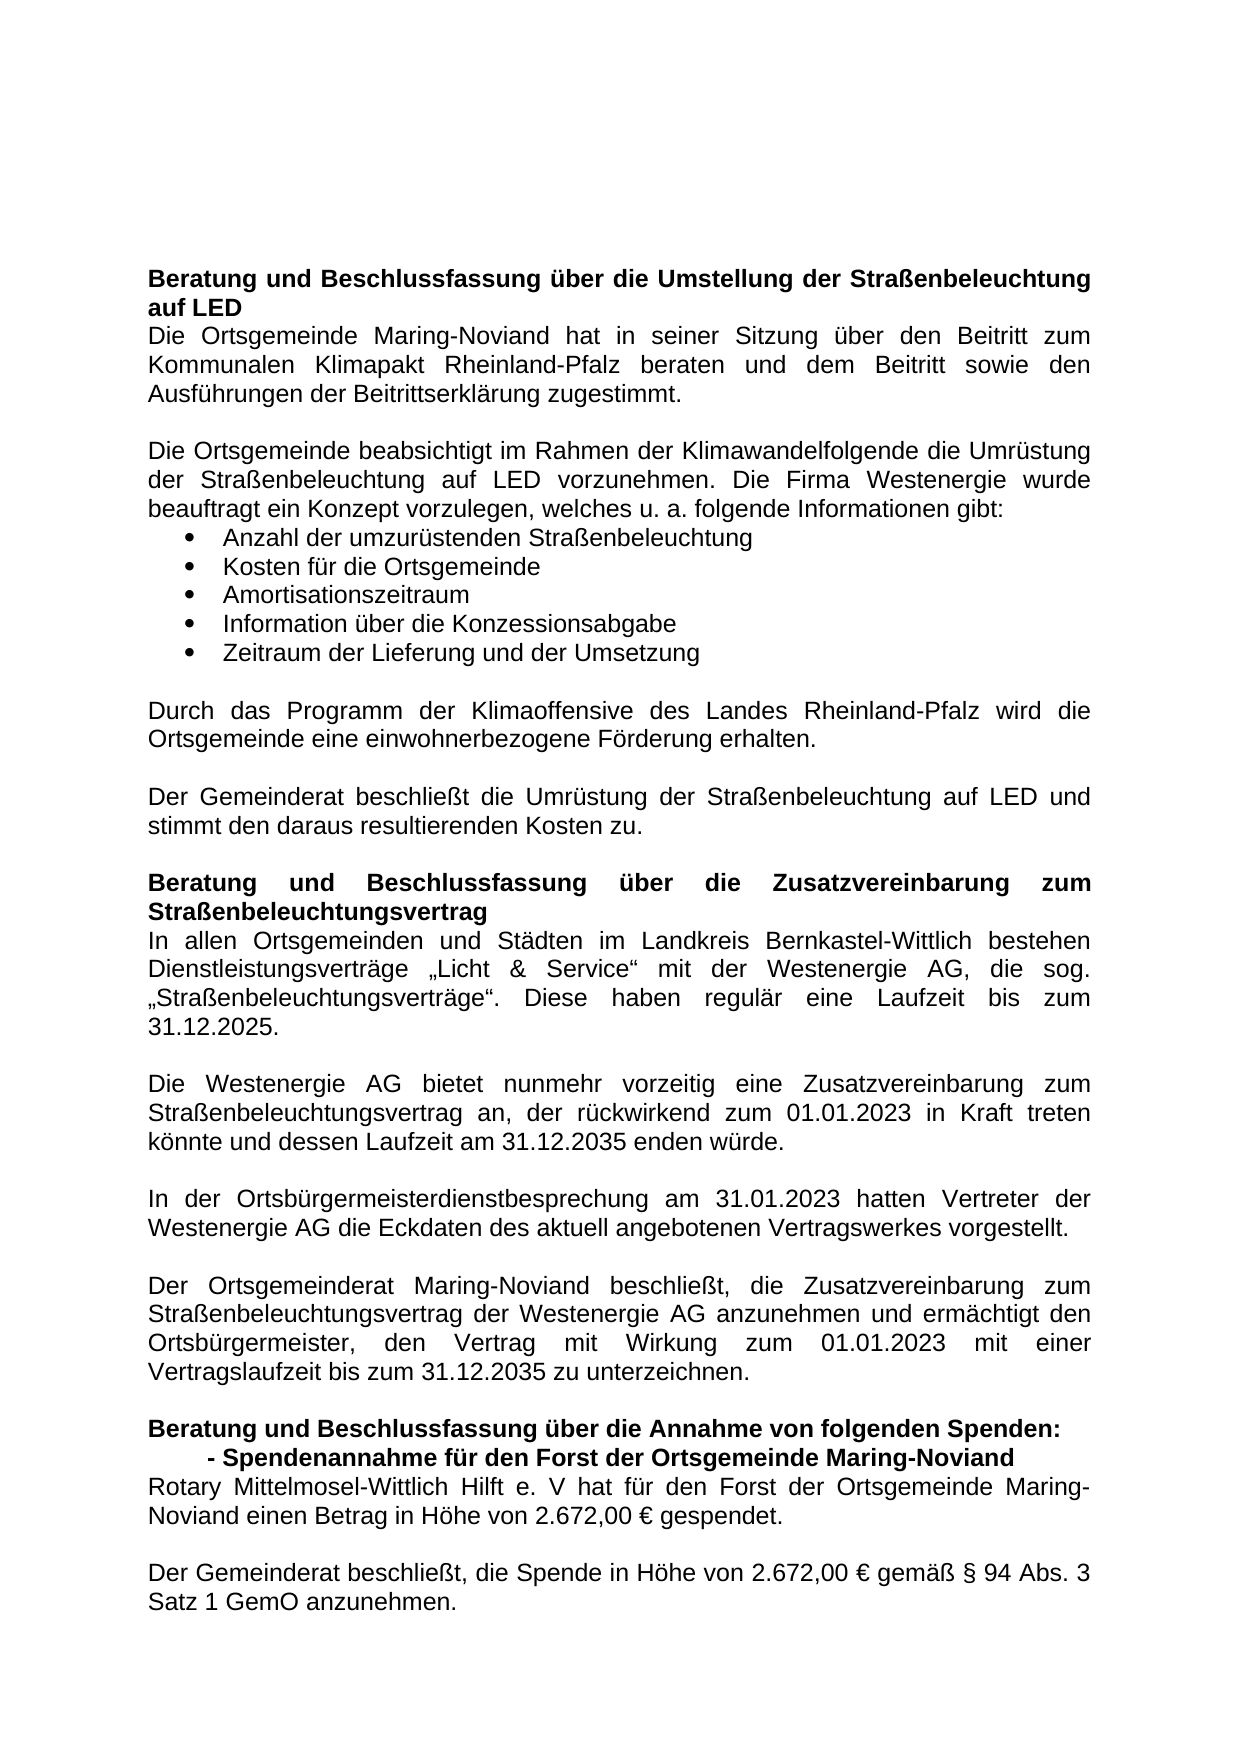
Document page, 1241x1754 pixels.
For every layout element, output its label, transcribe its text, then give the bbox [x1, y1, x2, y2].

text Die Westenergie AG bietet nunmehr vorzeitig eine Zusatzvereinbarung zum Straßenbeleuchtungsvertrag an, der rückwirkend zum 01.01.2023 in Kraft treten könnte und dessen Laufzeit am 31.12.2035 enden würde. [148, 1069, 1092, 1156]
text Rotary Mittelmosel-Wittlich Hilft e. V hat für den Forst der Ortsgemeinde Maring-Noviand einen Betrag in Höhe von 2.672,00 € gespendet. [148, 1472, 1092, 1529]
text Der Gemeinderat beschließt, die Spende in Höhe von 2.672,00 € gemäß § 94 Abs. 3 Satz 1 GemO anzunehmen. [148, 1558, 1092, 1616]
text Die Ortsgemeinde beabsichtigt im Rahmen der Klimawandelfolgende die Umrüstung der Straßenbeleuchtung auf LED vorzunehmen. Die Firma Westenergie wurde beauftragt ein Konzept vorzulegen, welches u. a. folgende Informationen gibt: [148, 436, 1092, 523]
text - Spendenannahme für den Forst der Ortsgemeinde Maring-Noviand [148, 1443, 1092, 1472]
text Die Ortsgemeinde Maring-Noviand hat in seiner Sitzung über den Beitritt zum Kommunalen Klimapakt Rheinland-Pfalz beraten und dem Beitritt sowie den Ausführungen der Beitrittserklärung zugestimmt. [148, 321, 1092, 408]
list Anzahl der umzurüstenden Straßenbeleuchtung [185, 523, 1092, 551]
list Kosten für die Ortsgemeinde [185, 551, 1092, 580]
text Der Gemeinderat beschließt die Umrüstung der Straßenbeleuchtung auf LED und stimmt den daraus resultierenden Kosten zu. [148, 782, 1092, 839]
text Beratung und Beschlussfassung über die Annahme von folgenden Spenden: [148, 1414, 1092, 1443]
text Durch das Programm der Klimaoffensive des Landes Rheinland-Pfalz wird die Ortsgemeinde eine einwohnerbezogene Förderung erhalten. [148, 696, 1092, 753]
list Zeitraum der Lieferung und der Umsetzung [185, 638, 1092, 667]
list Amortisationszeitraum [185, 580, 1092, 609]
text Beratung und Beschlussfassung über die Zusatzvereinbarung zum Straßenbeleuchtungsvertrag [148, 868, 1092, 926]
text In der Ortsbürgermeisterdienstbesprechung am 31.01.2023 hatten Vertreter der Westenergie AG die Eckdaten des aktuell angebotenen Vertragswerkes vorgestellt. [148, 1184, 1092, 1242]
list Information über die Konzessionsabgabe [185, 609, 1092, 638]
text Beratung und Beschlussfassung über die Umstellung der Straßenbeleuchtung auf LED [148, 264, 1092, 321]
text Der Ortsgemeinderat Maring-Noviand beschließt, die Zusatzvereinbarung zum Straßenbeleuchtungsvertrag der Westenergie AG anzunehmen und ermächtigt den Ortsbürgermeister, den Vertrag mit Wirkung zum 01.01.2023 mit einer Vertragslaufzeit bis zum 31.12.2035 zu unterzeichnen. [148, 1271, 1092, 1386]
text In allen Ortsgemeinden und Städten im Landkreis Bernkastel-Wittlich bestehen Dienstleistungsverträge „Licht & Service“ mit der Westenergie AG, die sog. „Straßenbeleuchtungsverträge“. Diese haben regulär eine Laufzeit bis zum 31.12.2025. [148, 926, 1092, 1041]
